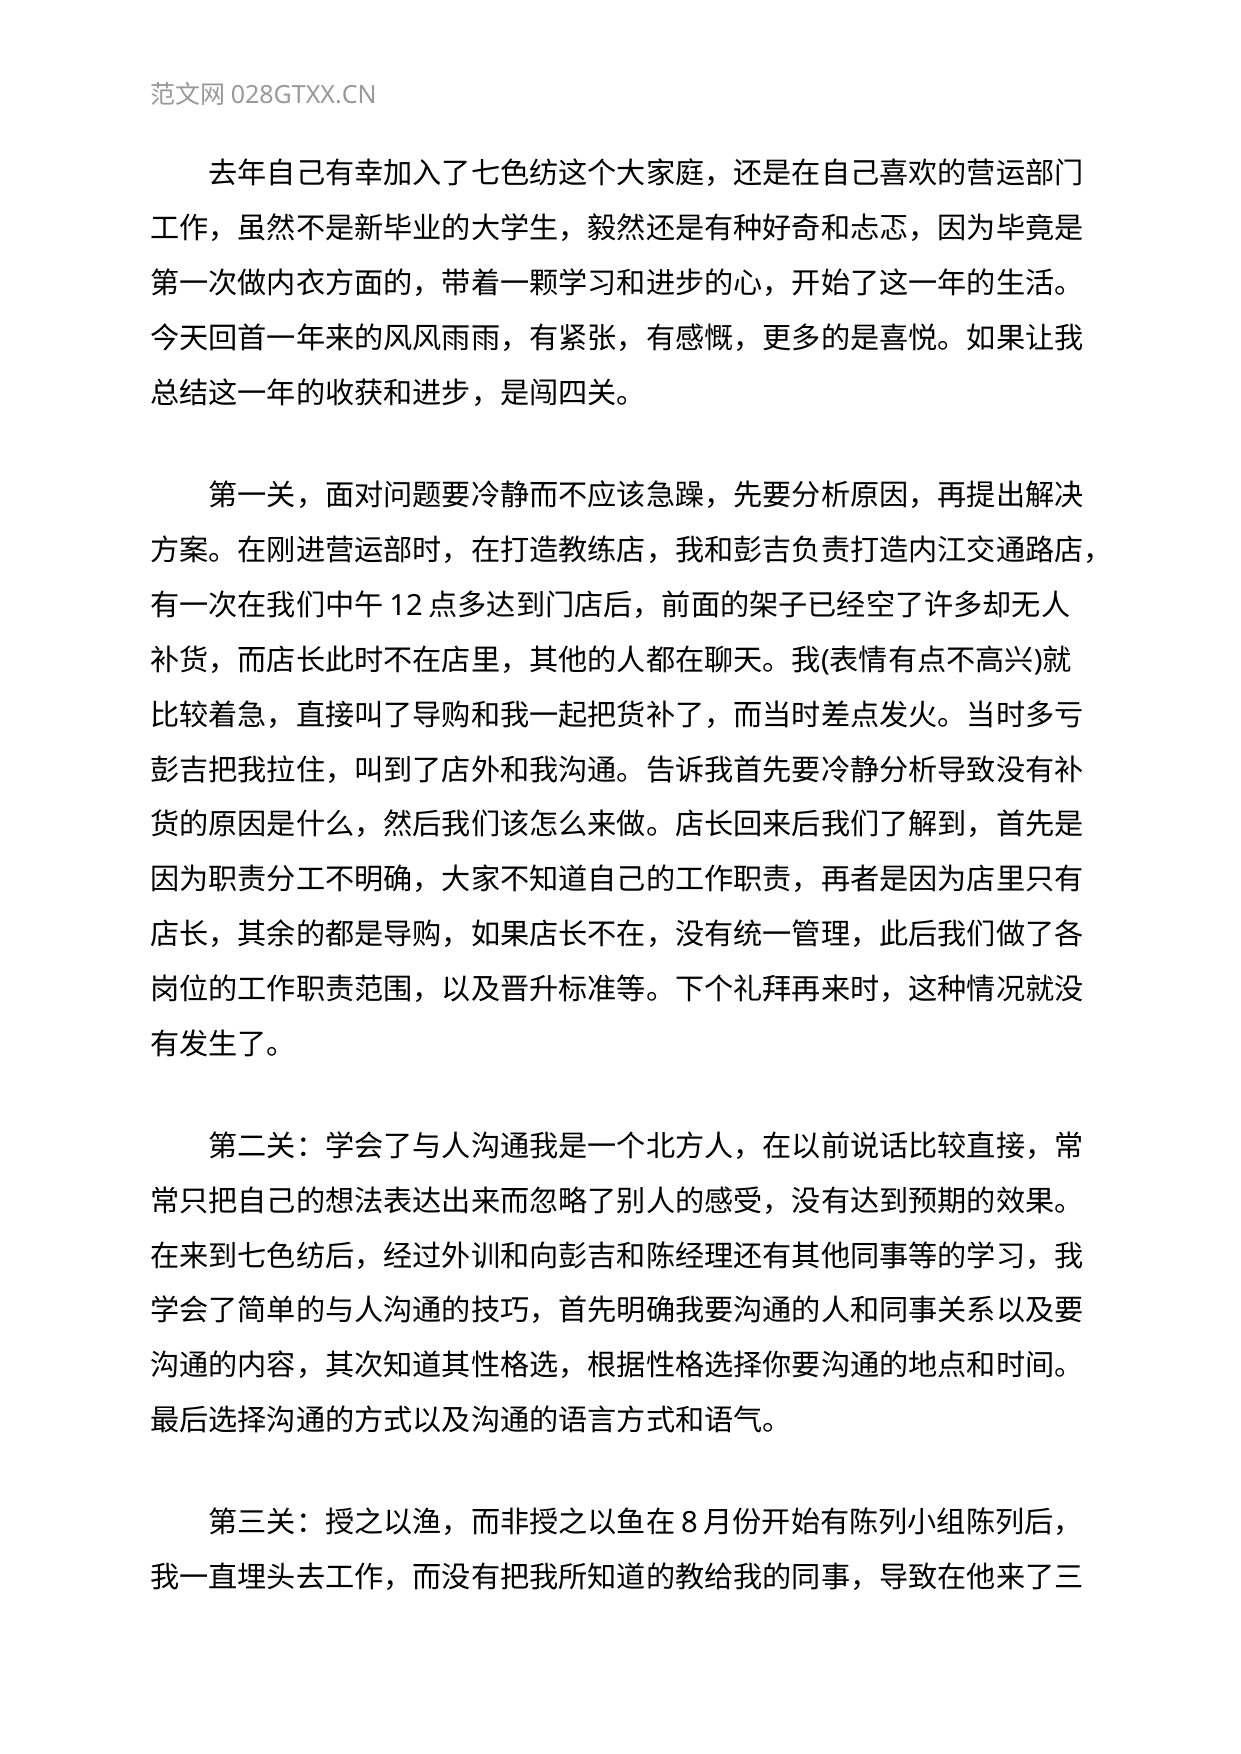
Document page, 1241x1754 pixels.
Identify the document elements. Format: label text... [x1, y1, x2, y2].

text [150, 1498, 1090, 1596]
text 第二关：学会了与人沟通我是一个北方人，在以前说话比较直接，常常只把自己的想法表达出来而忽略了别人的感受，没有达到预期的效果。在来到七色纺后，经过外训和向彭吉和陈经理还有其他同事等的学习，我学会了简单的与人沟通的技巧，首先明确我要沟通的人和同事关系以及要沟通的内容，其次知道其性格选，根据性格选择你要沟通的地点和时间。最后选择沟通的方式以及沟通的语言方式和语气。 [150, 1122, 1090, 1439]
text 去年自己有幸加入了七色纺这个大家庭，还是在自己喜欢的营运部门工作，虽然不是新毕业的大学生，毅然还是有种好奇和忐忑，因为毕竟是第一次做内衣方面的，带着一颗学习和进步的心，开始了这一年的生活。今天回首一年来的风风雨雨，有紧张，有感慨，更多的是喜悦。如果让我总结这一年的收获和进步，是闯四关。 [150, 150, 1090, 412]
text 第一关，面对问题要冷静而不应该急躁，先要分析原因，再提出解决方案。在刚进营运部时，在打造教练店，我和彭吉负责打造内江交通路店，有一次在我们中午12点多达到门店后，前面的架子已经空了许多却无人补货，而店长此时不在店里，其他的人都在聊天。我(表情有点不高兴)就比较着急，直接叫了导购和我一起把货补了，而当时差点发火。当时多亏彭吉把我拉住，叫到了店外和我沟通。告诉我首先要冷静分析导致没有补货的原因是什么，然后我们该怎么来做。店长回来后我们了解到，首先是因为职责分工不明确，大家不知道自己的工作职责，再者是因为店里只有店长，其余的都是导购，如果店长不在，没有统一管理，此后我们做了各岗位的工作职责范围，以及晋升标准等。下个礼拜再来时，这种情况就没有发生了。 [150, 471, 1090, 1063]
